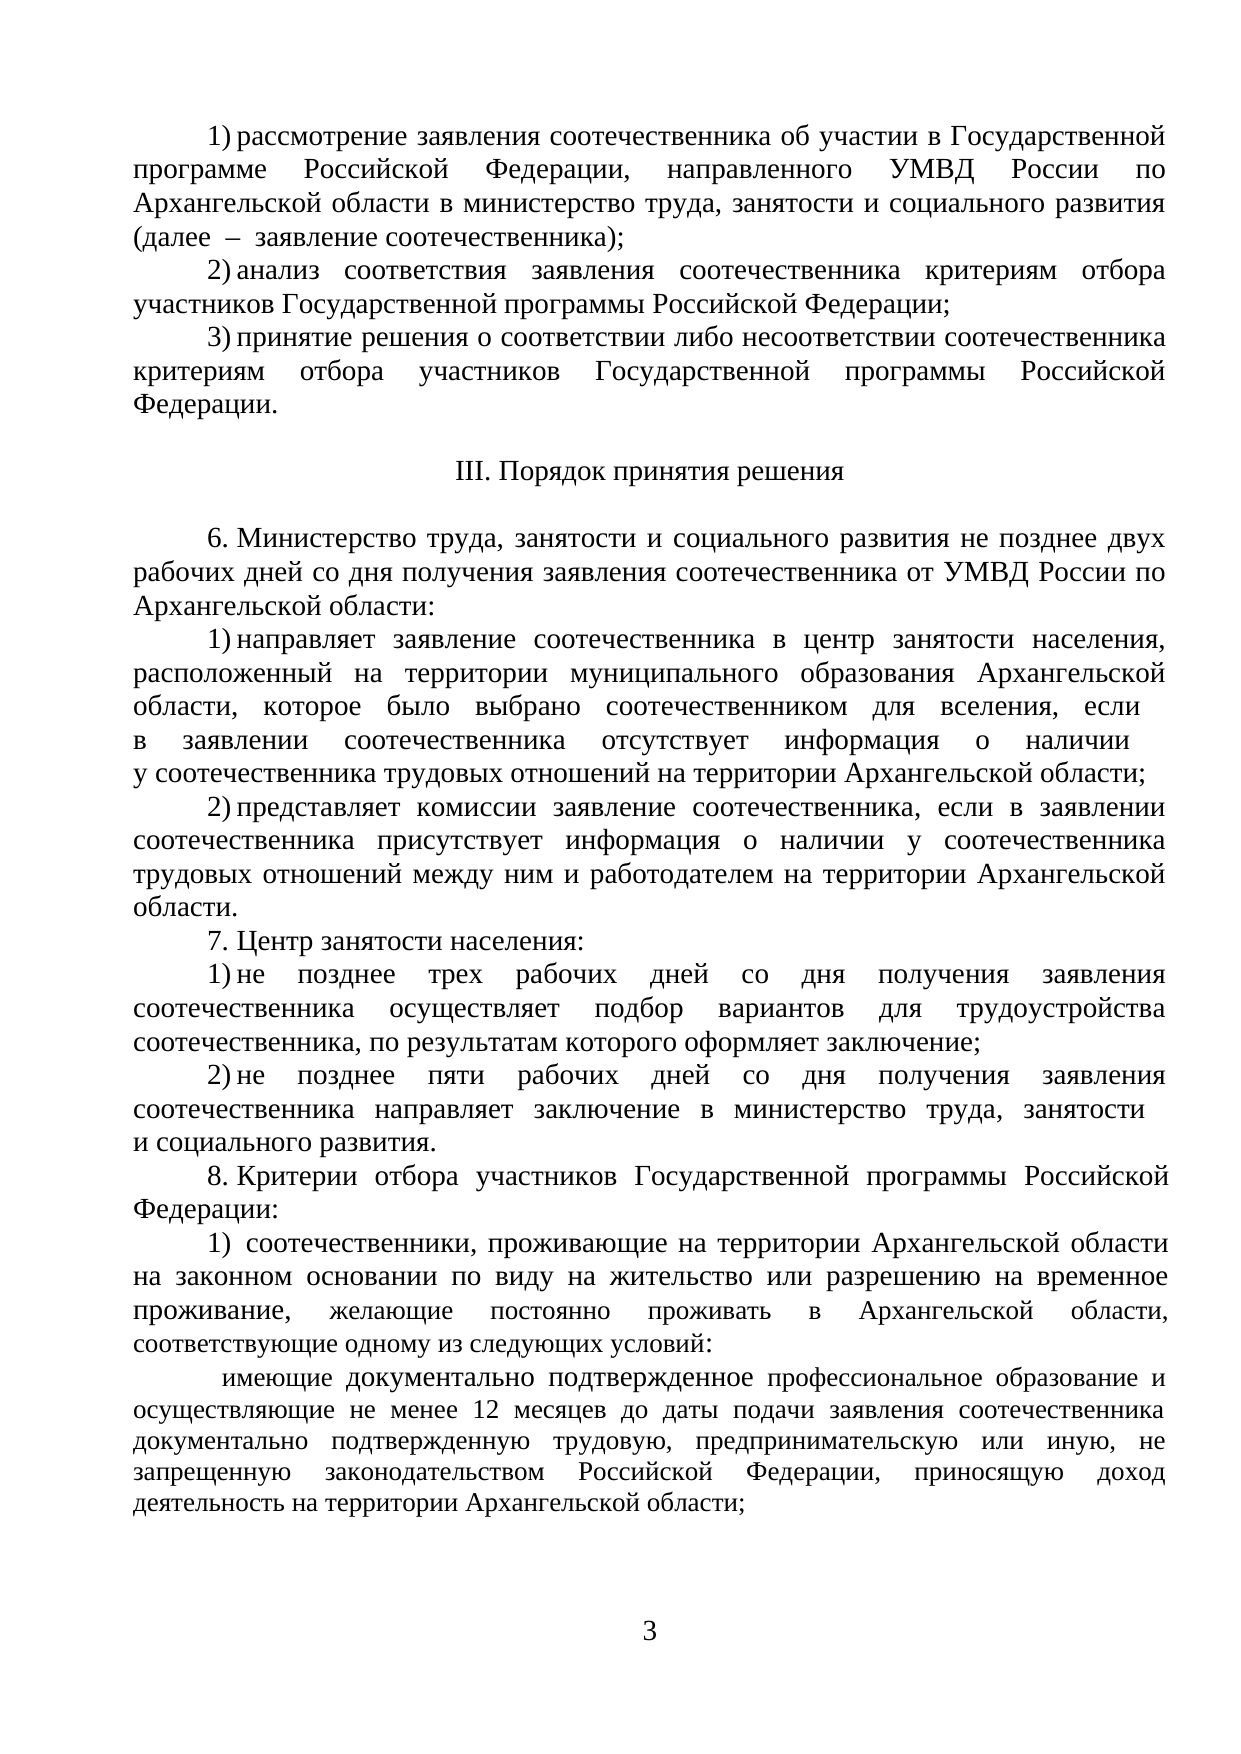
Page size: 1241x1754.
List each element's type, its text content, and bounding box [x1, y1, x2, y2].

list представляет комиссии заявление соотечественника, если в заявлении соотечественника присутствует информация о наличии у соотечественника трудовых отношений между ним и работодателем на территории Архангельской области. [133, 789, 1166, 923]
text III. Порядок принятия решения [133, 453, 1166, 487]
list Министерство труда, занятости и социального развития не позднее двух рабочих дней со дня получения заявления соотечественника от УМВД России по Архангельской области: [133, 521, 1166, 621]
list анализ соответствия заявления соотечественника критериям отбора участников Государственной программы Российской Федерации; [133, 252, 1166, 319]
list направляет заявление соотечественника в центр занятости населения, расположенный на территории муниципального образования Архангельской области, которое было выбрано соотечественником для вселения, если в заявлении соотечественника отсутствует информация о наличии у соотечественника трудовых отношений на территории Архангельской области; [133, 621, 1166, 789]
text имеющие документально подтвержденное профессиональное образование и осуществляющие не менее 12 месяцев до даты подачи заявления соотечественника документально подтвержденную трудовую, предпринимательскую или иную, не запрещенную законодательством Российской Федерации, приносящую доход деятельность на территории Архангельской области; [133, 1359, 1166, 1517]
list Центр занятости населения: [133, 923, 1166, 957]
list рассмотрение заявления соотечественника об участии в Государственной программе Российской Федерации, направленного УМВД России по Архангельской области в министерство труда, занятости и социального развития (далее – заявление соотечественника); [133, 118, 1166, 252]
list принятие решения о соответствии либо несоответствии соотечественника критериям отбора участников Государственной программы Российской Федерации. [133, 319, 1166, 420]
list не позднее пяти рабочих дней со дня получения заявления соотечественника направляет заключение в министерство труда, занятости и социального развития. [133, 1057, 1166, 1158]
list Критерии отбора участников Государственной программы Российской Федерации: [133, 1158, 1169, 1225]
text 1) соотечественники, проживающие на территории Архангельской области на законном основании по виду на жительство или разрешению на временное проживание, желающие постоянно проживать в Архангельской области, соответствующие одному из следующих условий: [133, 1225, 1169, 1359]
list не позднее трех рабочих дней со дня получения заявления соотечественника осуществляет подбор вариантов для трудоустройства соотечественника, по результатам которого оформляет заключение; [133, 957, 1166, 1057]
